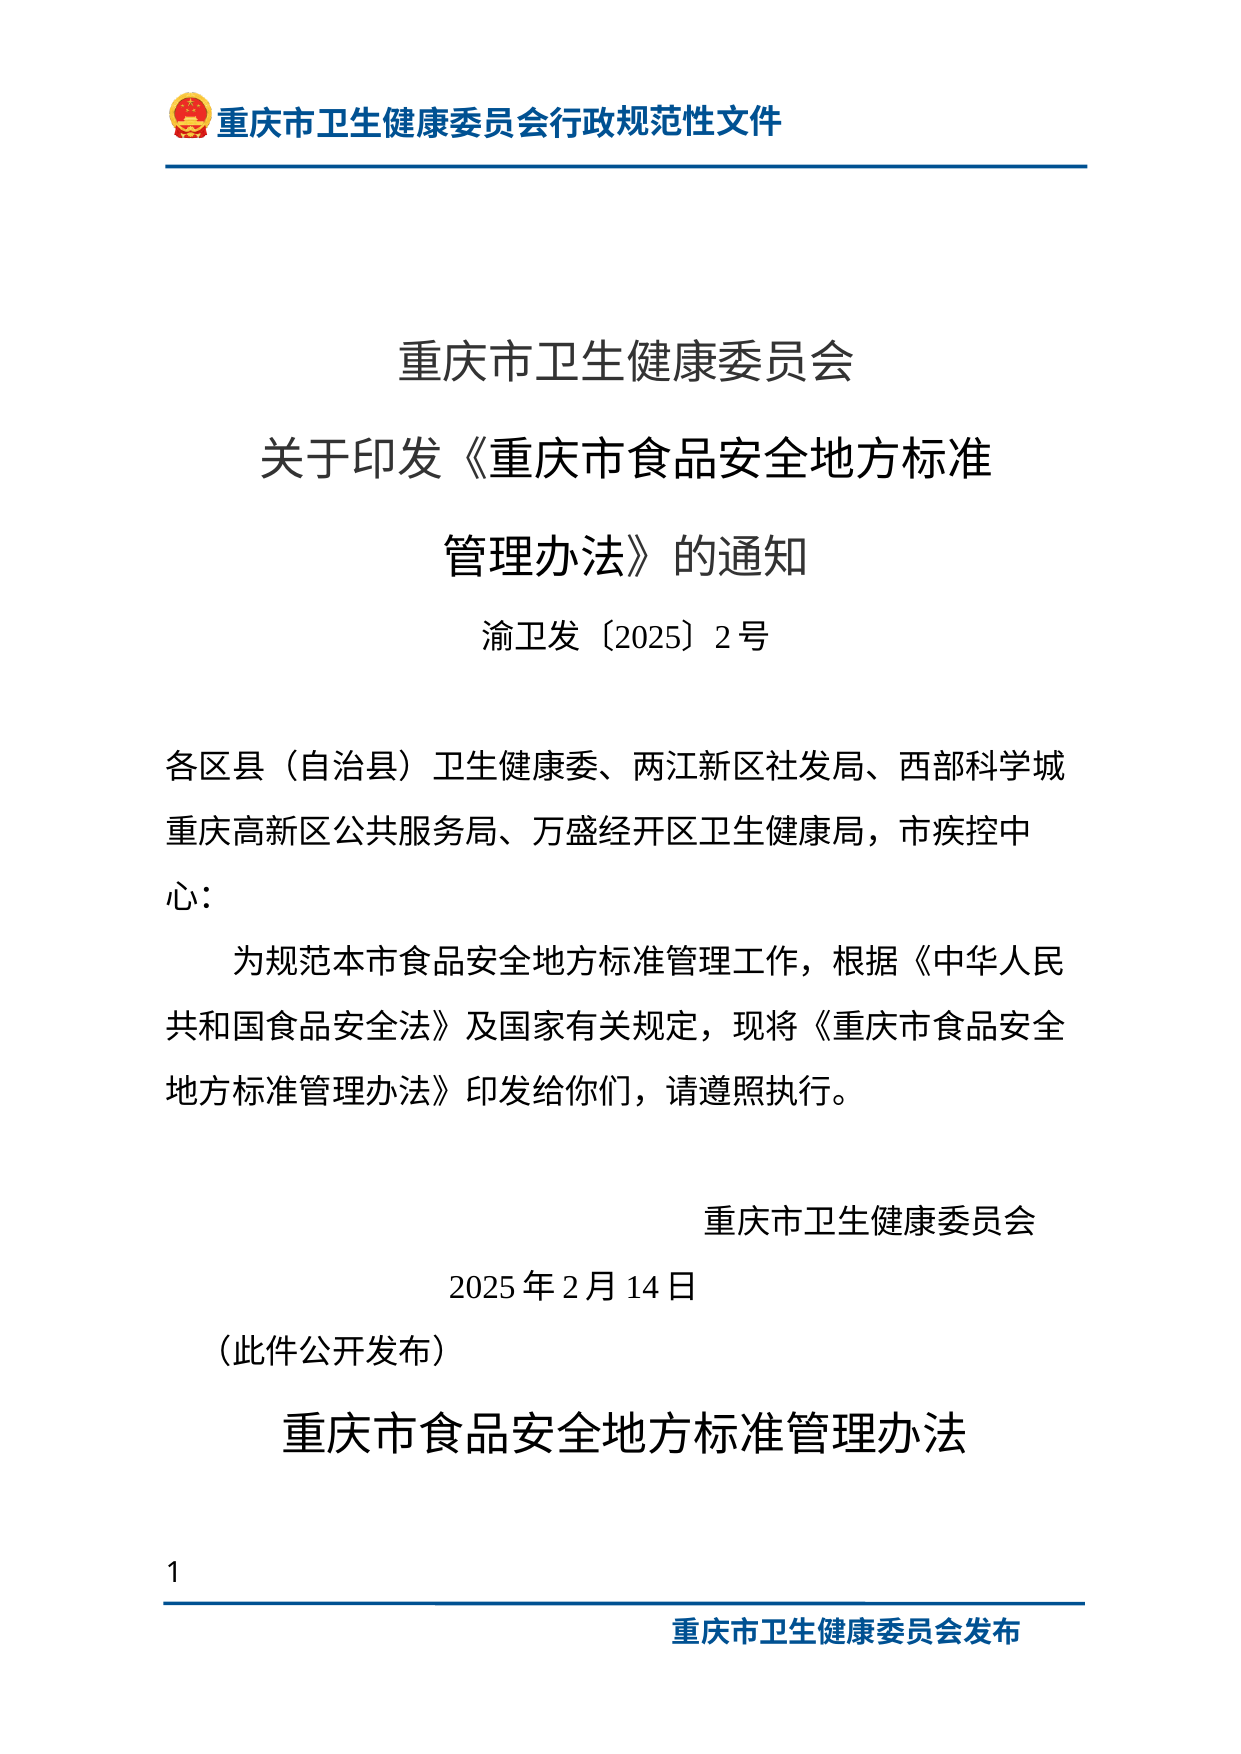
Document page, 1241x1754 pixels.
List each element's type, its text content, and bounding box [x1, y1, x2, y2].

text 为规范本市食品安全地方标准管理工作，根据《中华人民共和国食品安全法》及国家有关规定，现将《重庆市食品安全地方标准管理办法》印发给你们，请遵照执行。 [165, 927, 1087, 1122]
text 关于印发《重庆市食品安全地方标准 [165, 407, 1087, 504]
text 渝卫发〔2025〕2号 [165, 602, 1087, 667]
text （此件公开发布） [165, 1317, 1037, 1382]
text 重庆市卫生健康委员会 [165, 309, 1087, 407]
text 各区县（自治县）卫生健康委、两江新区社发局、西部科学城重庆高新区公共服务局、万盛经开区卫生健康局，市疾控中心： [165, 732, 1087, 927]
text 2025年2月14日 [165, 1252, 1037, 1317]
text 重庆市卫生健康委员会 [165, 1187, 1037, 1252]
picture [165, 90, 216, 142]
text 重庆市食品安全地方标准管理办法 [165, 1382, 1084, 1479]
text 管理办法》的通知 [165, 504, 1087, 602]
